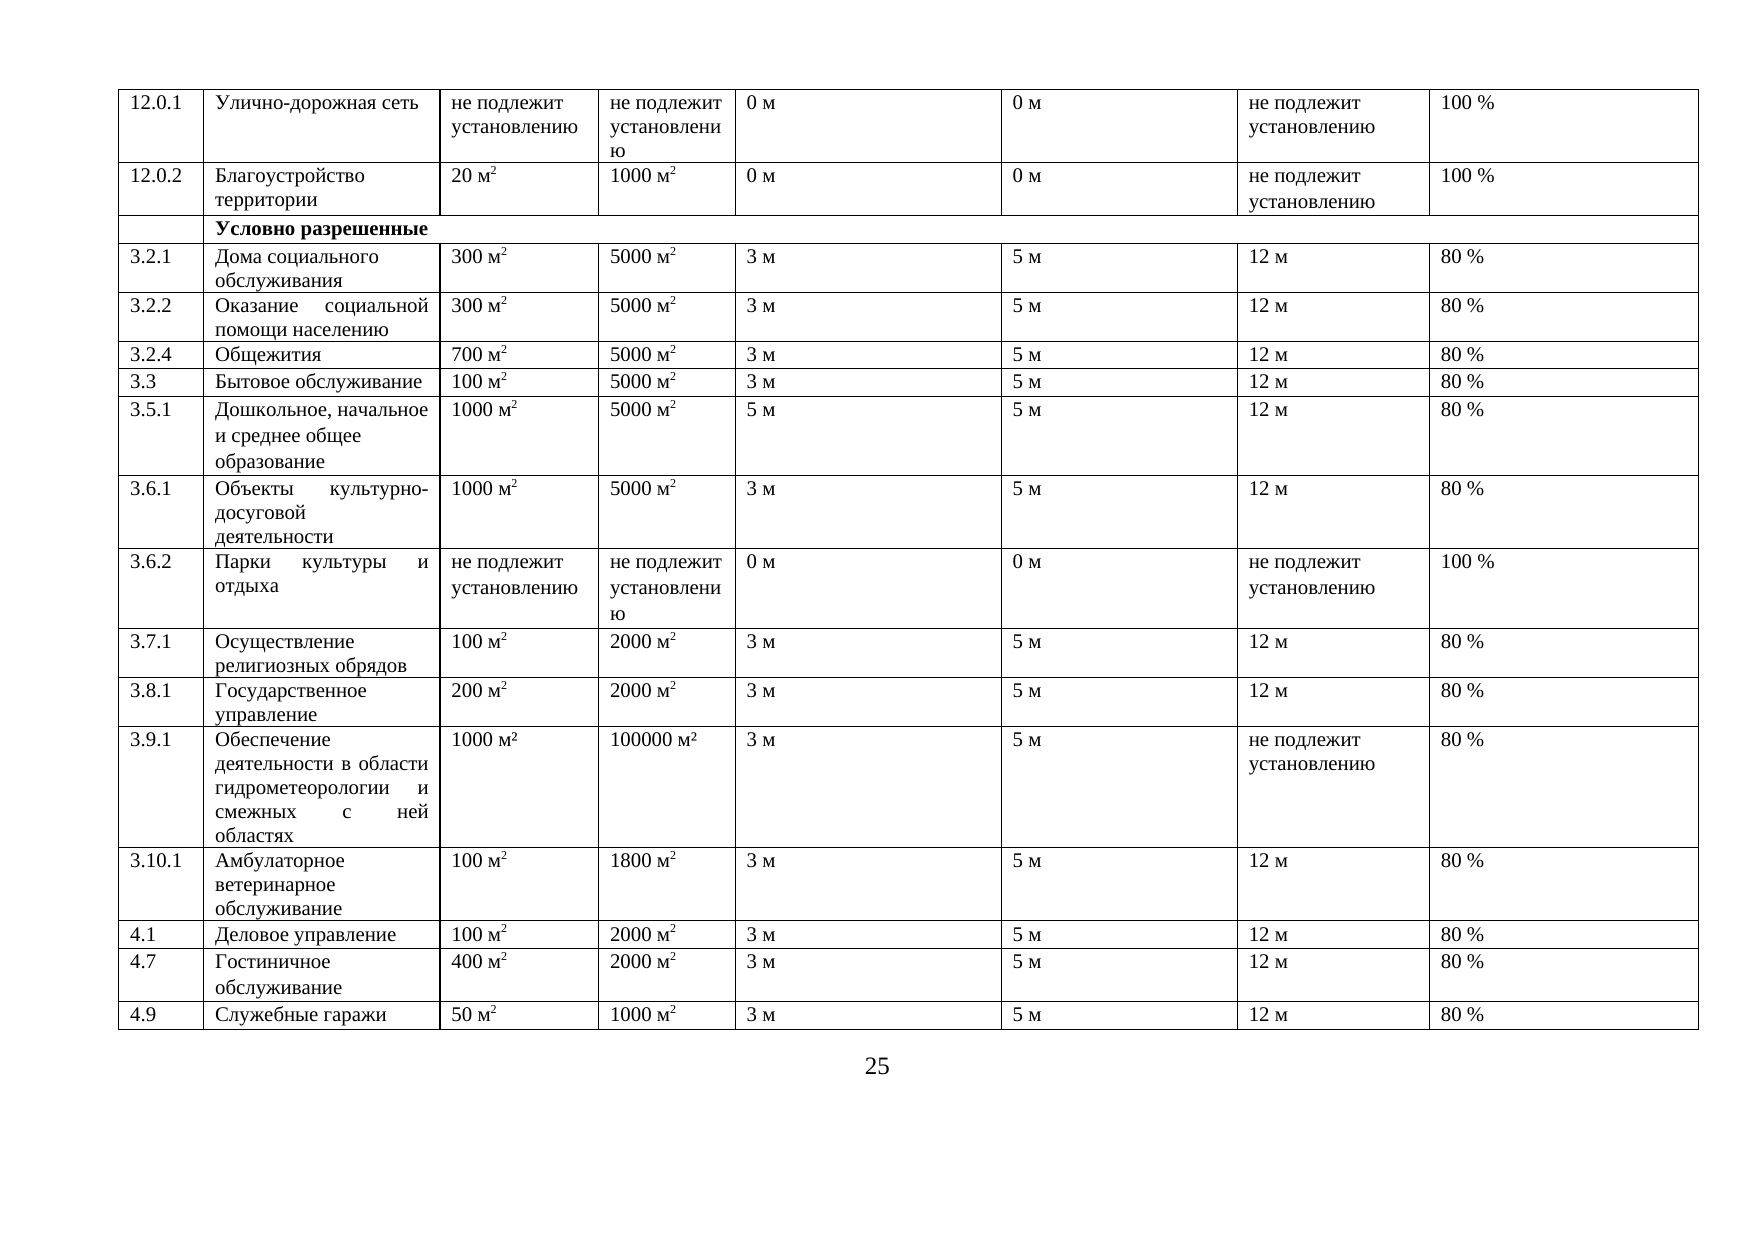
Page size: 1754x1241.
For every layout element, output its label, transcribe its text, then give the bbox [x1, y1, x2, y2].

table_cell 5 м [1002, 848, 1237, 920]
table_cell Деловое управление [204, 921, 439, 948]
table_cell 5 м [1002, 629, 1237, 677]
table_cell 80 % [1430, 1002, 1698, 1028]
table_cell 5 м [1002, 921, 1237, 948]
table_cell Обеспечение деятельности в области гидрометеорологии и смежных с ней областях [204, 727, 439, 847]
table_cell 100000 м² [599, 727, 735, 847]
table_cell 5000 м2 [599, 397, 735, 475]
table_cell 100 % [1430, 549, 1698, 627]
table_cell 5 м [1002, 342, 1237, 368]
table_cell 4.9 [119, 1002, 203, 1028]
table_cell 80 % [1430, 949, 1698, 1001]
table_cell 5 м [1002, 293, 1237, 341]
table_cell 5000 м2 [599, 476, 735, 548]
table_cell 12 м [1238, 949, 1429, 1001]
table_cell 2000 м2 [599, 921, 735, 948]
table_cell 1000 м2 [599, 163, 735, 215]
table_cell 700 м2 [441, 342, 598, 368]
table_cell 12 м [1238, 342, 1429, 368]
table_cell Амбулаторное ветеринарное обслуживание [204, 848, 439, 920]
table_cell 3.3 [119, 369, 203, 396]
table_cell 3 м [736, 476, 1001, 548]
table_cell 100 м2 [441, 848, 598, 920]
table_cell 3.6.1 [119, 476, 203, 548]
table_cell не подлежит установлению [1238, 727, 1429, 847]
table_cell 80 % [1430, 369, 1698, 396]
table_cell 5 м [1002, 476, 1237, 548]
table_cell Осуществление религиозных обрядов [204, 629, 439, 677]
table_cell 5 м [1002, 1002, 1237, 1028]
table_cell 12 м [1238, 848, 1429, 920]
table_cell 12 м [1238, 369, 1429, 396]
table_cell 3 м [736, 342, 1001, 368]
table_cell 3 м [736, 629, 1001, 677]
table_cell 12 м [1238, 476, 1429, 548]
table_cell 12 м [1238, 293, 1429, 341]
table_cell 3 м [736, 1002, 1001, 1028]
table_cell 3.2.1 [119, 244, 203, 292]
table_cell не подлежит установлению [599, 549, 735, 627]
table_cell 3.2.2 [119, 293, 203, 341]
table_cell 3.10.1 [119, 848, 203, 920]
table_cell 80 % [1430, 293, 1698, 341]
table_cell 12 м [1238, 629, 1429, 677]
table_cell 1000 м2 [599, 1002, 735, 1028]
table_cell 4.7 [119, 949, 203, 1001]
table_cell 400 м2 [441, 949, 598, 1001]
table_cell 3.2.4 [119, 342, 203, 368]
table_cell 5000 м2 [599, 342, 735, 368]
table_cell 50 м2 [441, 1002, 598, 1028]
table_cell 3 м [736, 293, 1001, 341]
table_cell 1000 м² [441, 727, 598, 847]
table_cell 12.0.1 [119, 90, 203, 162]
table_cell 0 м [1002, 90, 1237, 162]
table_cell Бытовое обслуживание [204, 369, 439, 396]
table_cell 4.1 [119, 921, 203, 948]
table_cell Гостиничное обслуживание [204, 949, 439, 1001]
table_cell Государственное управление [204, 678, 439, 726]
table_cell Благоустройство территории [204, 163, 439, 215]
table_cell Объекты культурно-досуговой деятельности [204, 476, 439, 548]
table_cell 5 м [1002, 397, 1237, 475]
table_cell 3.6.2 [119, 549, 203, 627]
table_cell 5000 м2 [599, 369, 735, 396]
table_cell 5 м [1002, 949, 1237, 1001]
table_cell 5000 м2 [599, 244, 735, 292]
table_cell 12 м [1238, 244, 1429, 292]
table_cell 2000 м2 [599, 949, 735, 1001]
table_cell 12 м [1238, 678, 1429, 726]
table_cell 0 м [736, 163, 1001, 215]
table_cell [119, 216, 203, 243]
table_cell 3 м [736, 244, 1001, 292]
table_cell 3.8.1 [119, 678, 203, 726]
table_cell 100 м2 [441, 629, 598, 677]
table_cell не подлежит установлению [441, 549, 598, 627]
table_cell 100 % [1430, 90, 1698, 162]
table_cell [441, 90, 598, 162]
table_cell 3 м [736, 949, 1001, 1001]
table_cell 0 м [736, 549, 1001, 627]
table_cell 80 % [1430, 678, 1698, 726]
table_cell 5 м [1002, 678, 1237, 726]
table_cell 300 м2 [441, 244, 598, 292]
table_cell Дошкольное, начальное и среднее общее образование [204, 397, 439, 475]
table_cell 12.0.2 [119, 163, 203, 215]
table_cell 2000 м2 [599, 678, 735, 726]
table_cell Улично-дорожная сеть [204, 90, 439, 162]
table_cell Парки культуры и отдыха [204, 549, 439, 627]
table_cell 1000 м2 [441, 397, 598, 475]
table_cell 0 м [1002, 163, 1237, 215]
table_cell Условно разрешенные [204, 216, 1698, 243]
table_cell 3 м [736, 369, 1001, 396]
table_cell 80 % [1430, 397, 1698, 475]
table_cell 12 м [1238, 921, 1429, 948]
table_cell 100 м2 [441, 369, 598, 396]
table_cell 80 % [1430, 727, 1698, 847]
table_cell не подлежит установлению [1238, 549, 1429, 627]
table_cell 100 % [1430, 163, 1698, 215]
table_cell 80 % [1430, 342, 1698, 368]
table_cell 12 м [1238, 1002, 1429, 1028]
table_cell 300 м2 [441, 293, 598, 341]
table_cell 80 % [1430, 244, 1698, 292]
table_cell 100 м2 [441, 921, 598, 948]
table_cell 80 % [1430, 848, 1698, 920]
table_cell 3 м [736, 848, 1001, 920]
table_cell не подлежит установлению [1238, 163, 1429, 215]
table_cell 0 м [736, 90, 1001, 162]
table_cell Служебные гаражи [204, 1002, 439, 1028]
table_cell 80 % [1430, 921, 1698, 948]
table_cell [1238, 90, 1429, 162]
table_cell 1000 м2 [441, 476, 598, 548]
table_cell Общежития [204, 342, 439, 368]
table_cell 3 м [736, 678, 1001, 726]
table_cell 0 м [1002, 549, 1237, 627]
table_cell 1800 м2 [599, 848, 735, 920]
table_cell 5 м [1002, 727, 1237, 847]
table_cell 3.7.1 [119, 629, 203, 677]
table_cell Дома социального обслуживания [204, 244, 439, 292]
table_cell 3 м [736, 727, 1001, 847]
table_cell 3.5.1 [119, 397, 203, 475]
table_cell Оказание социальной помощи населению [204, 293, 439, 341]
table_cell 5 м [736, 397, 1001, 475]
table_cell 5 м [1002, 244, 1237, 292]
table_cell 3 м [736, 921, 1001, 948]
table_cell 3.9.1 [119, 727, 203, 847]
table_cell 80 % [1430, 629, 1698, 677]
table_cell 2000 м2 [599, 629, 735, 677]
table_cell 200 м2 [441, 678, 598, 726]
table_cell 20 м2 [441, 163, 598, 215]
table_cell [599, 90, 735, 162]
table_cell 80 % [1430, 476, 1698, 548]
table_cell 12 м [1238, 397, 1429, 475]
table_cell 5000 м2 [599, 293, 735, 341]
table_cell 5 м [1002, 369, 1237, 396]
